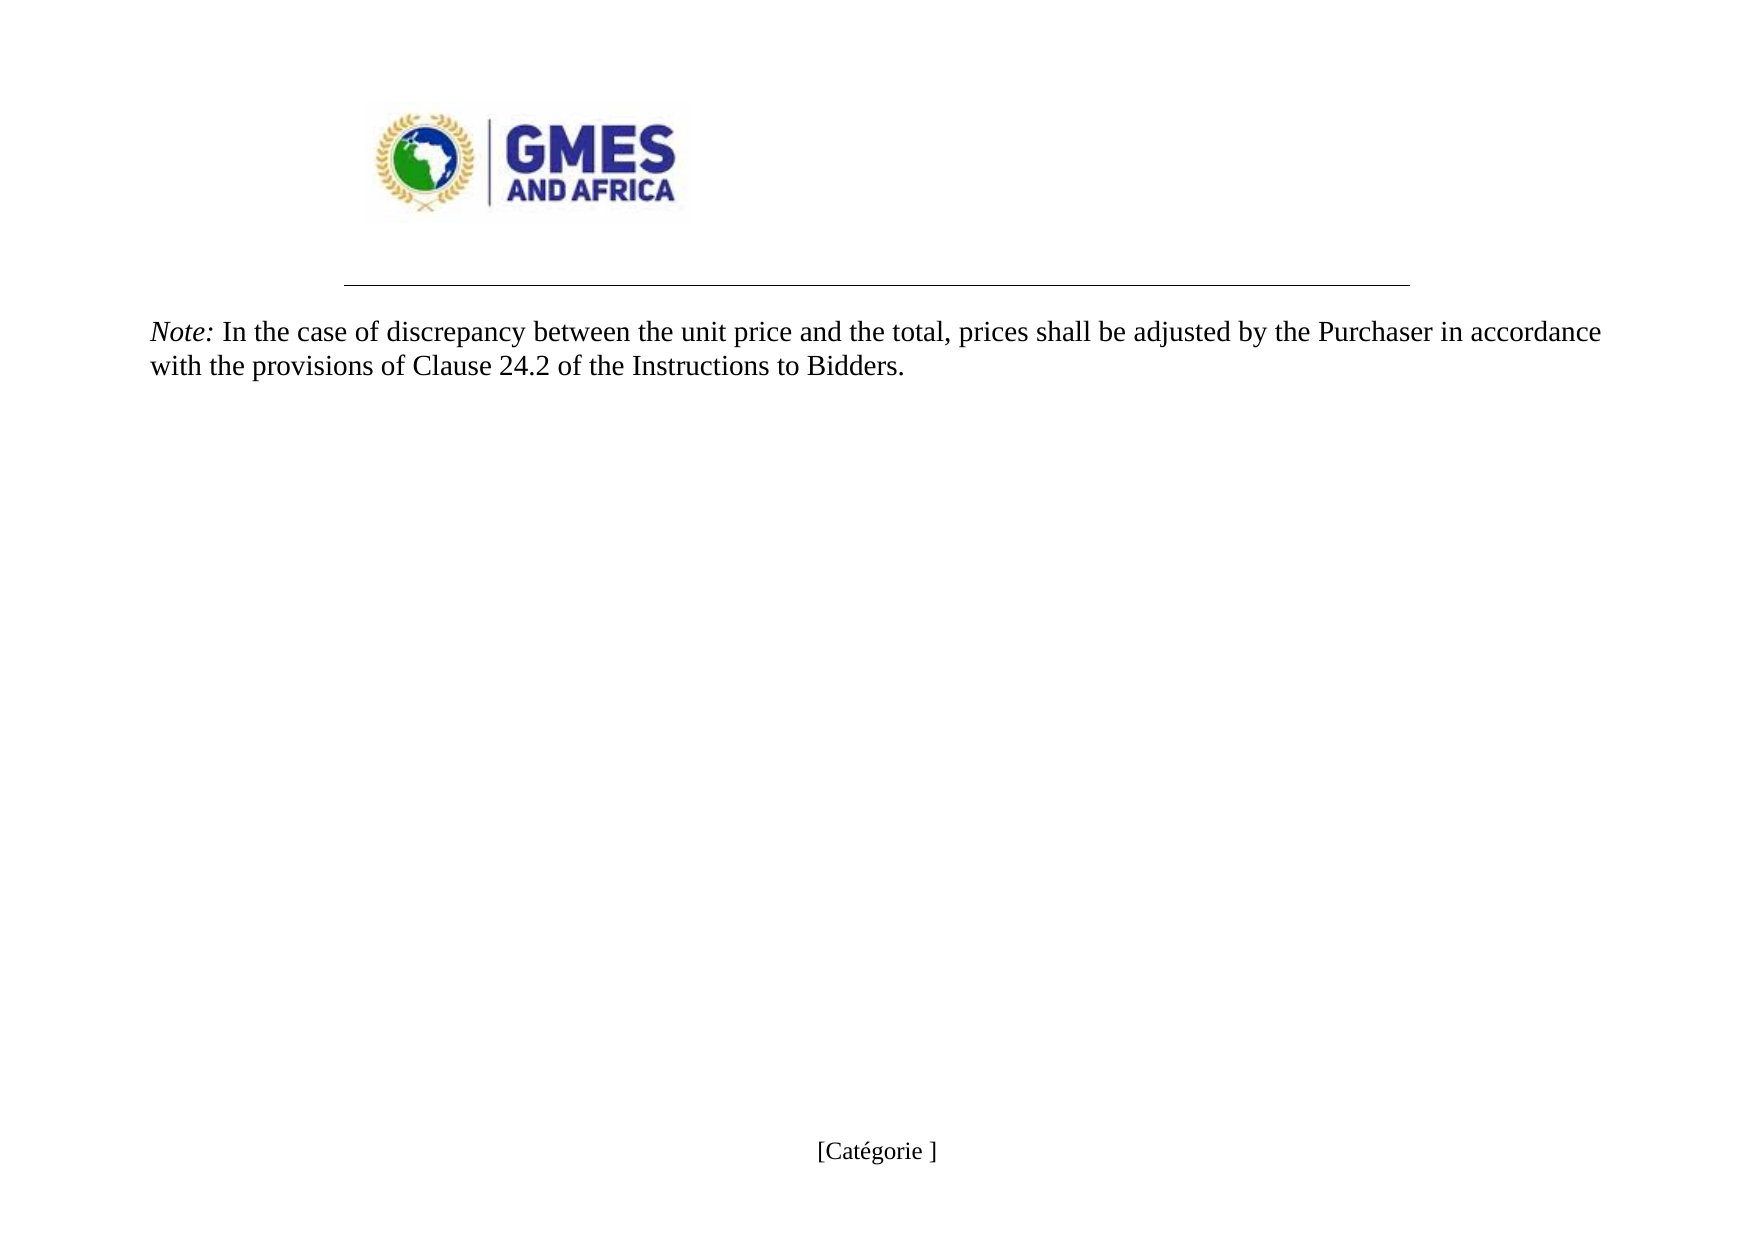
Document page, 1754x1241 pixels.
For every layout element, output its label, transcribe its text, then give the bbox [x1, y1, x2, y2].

picture [366, 101, 692, 223]
text Note: In the case of discrepancy between the unit price and the total, prices shall be adjusted by the Purchaser in accordance with the provisions of Clause 24.2 of the Instructions to Bidders. [150, 314, 1604, 382]
